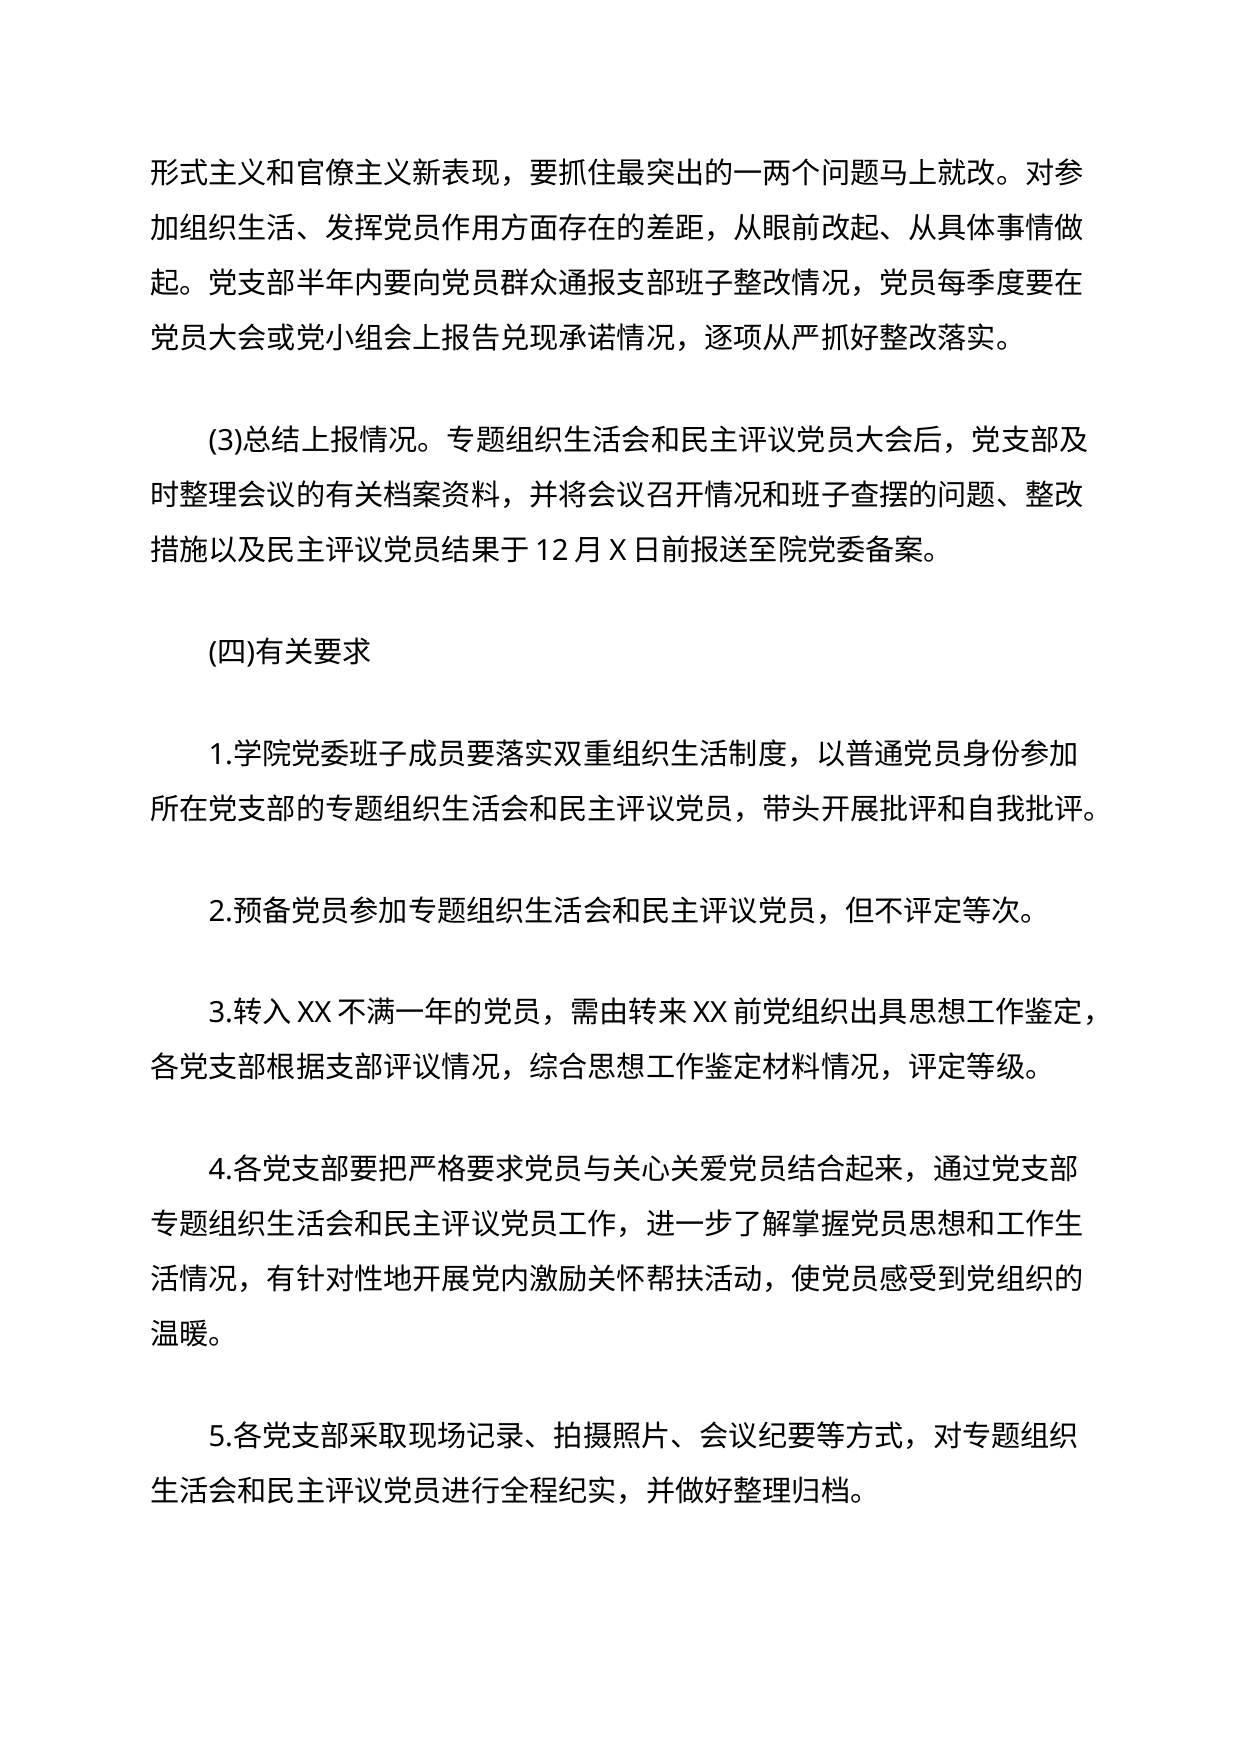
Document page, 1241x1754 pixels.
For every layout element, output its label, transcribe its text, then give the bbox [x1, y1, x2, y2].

text (3)总结上报情况。专题组织生活会和民主评议党员大会后，党支部及时整理会议的有关档案资料，并将会议召开情况和班子查摆的问题、整改措施以及民主评议党员结果于12月X日前报送至院党委备案。 [150, 416, 1090, 569]
text 5.各党支部采取现场记录、拍摄照片、会议纪要等方式，对专题组织生活会和民主评议党员进行全程纪实，并做好整理归档。 [150, 1412, 1090, 1510]
text 4.各党支部要把严格要求党员与关心关爱党员结合起来，通过党支部专题组织生活会和民主评议党员工作，进一步了解掌握党员思想和工作生活情况，有针对性地开展党内激励关怀帮扶活动，使党员感受到党组织的温暖。 [150, 1146, 1090, 1353]
text (四)有关要求 [150, 628, 1090, 671]
text 1.学院党委班子成员要落实双重组织生活制度，以普通党员身份参加所在党支部的专题组织生活会和民主评议党员，带头开展批评和自我批评。 [150, 730, 1090, 828]
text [150, 150, 1090, 357]
text 2.预备党员参加专题组织生活会和民主评议党员，但不评定等次。 [150, 887, 1090, 929]
text 3.转入XX不满一年的党员，需由转来XX前党组织出具思想工作鉴定，各党支部根据支部评议情况，综合思想工作鉴定材料情况，评定等级。 [150, 989, 1090, 1086]
